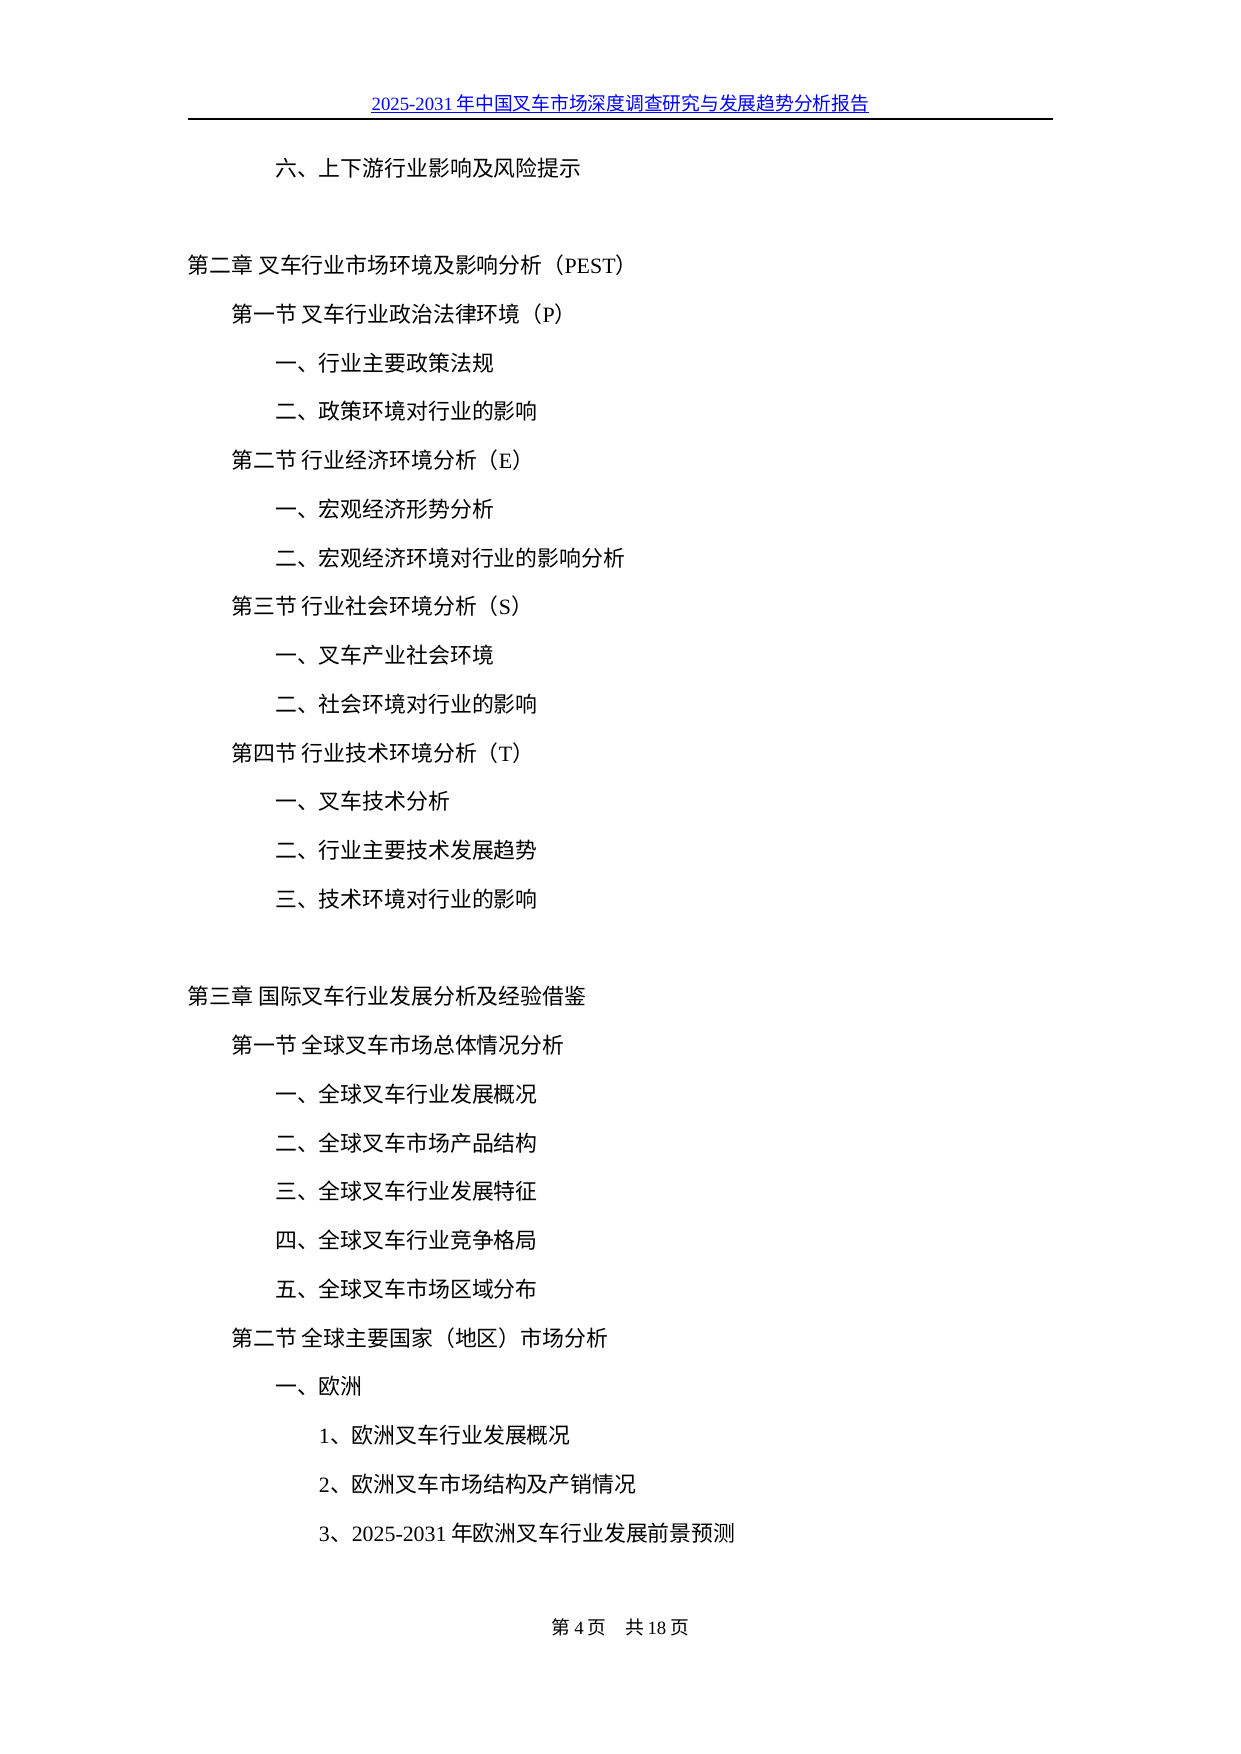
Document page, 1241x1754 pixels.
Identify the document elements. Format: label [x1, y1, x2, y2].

text [187, 150, 1053, 1548]
